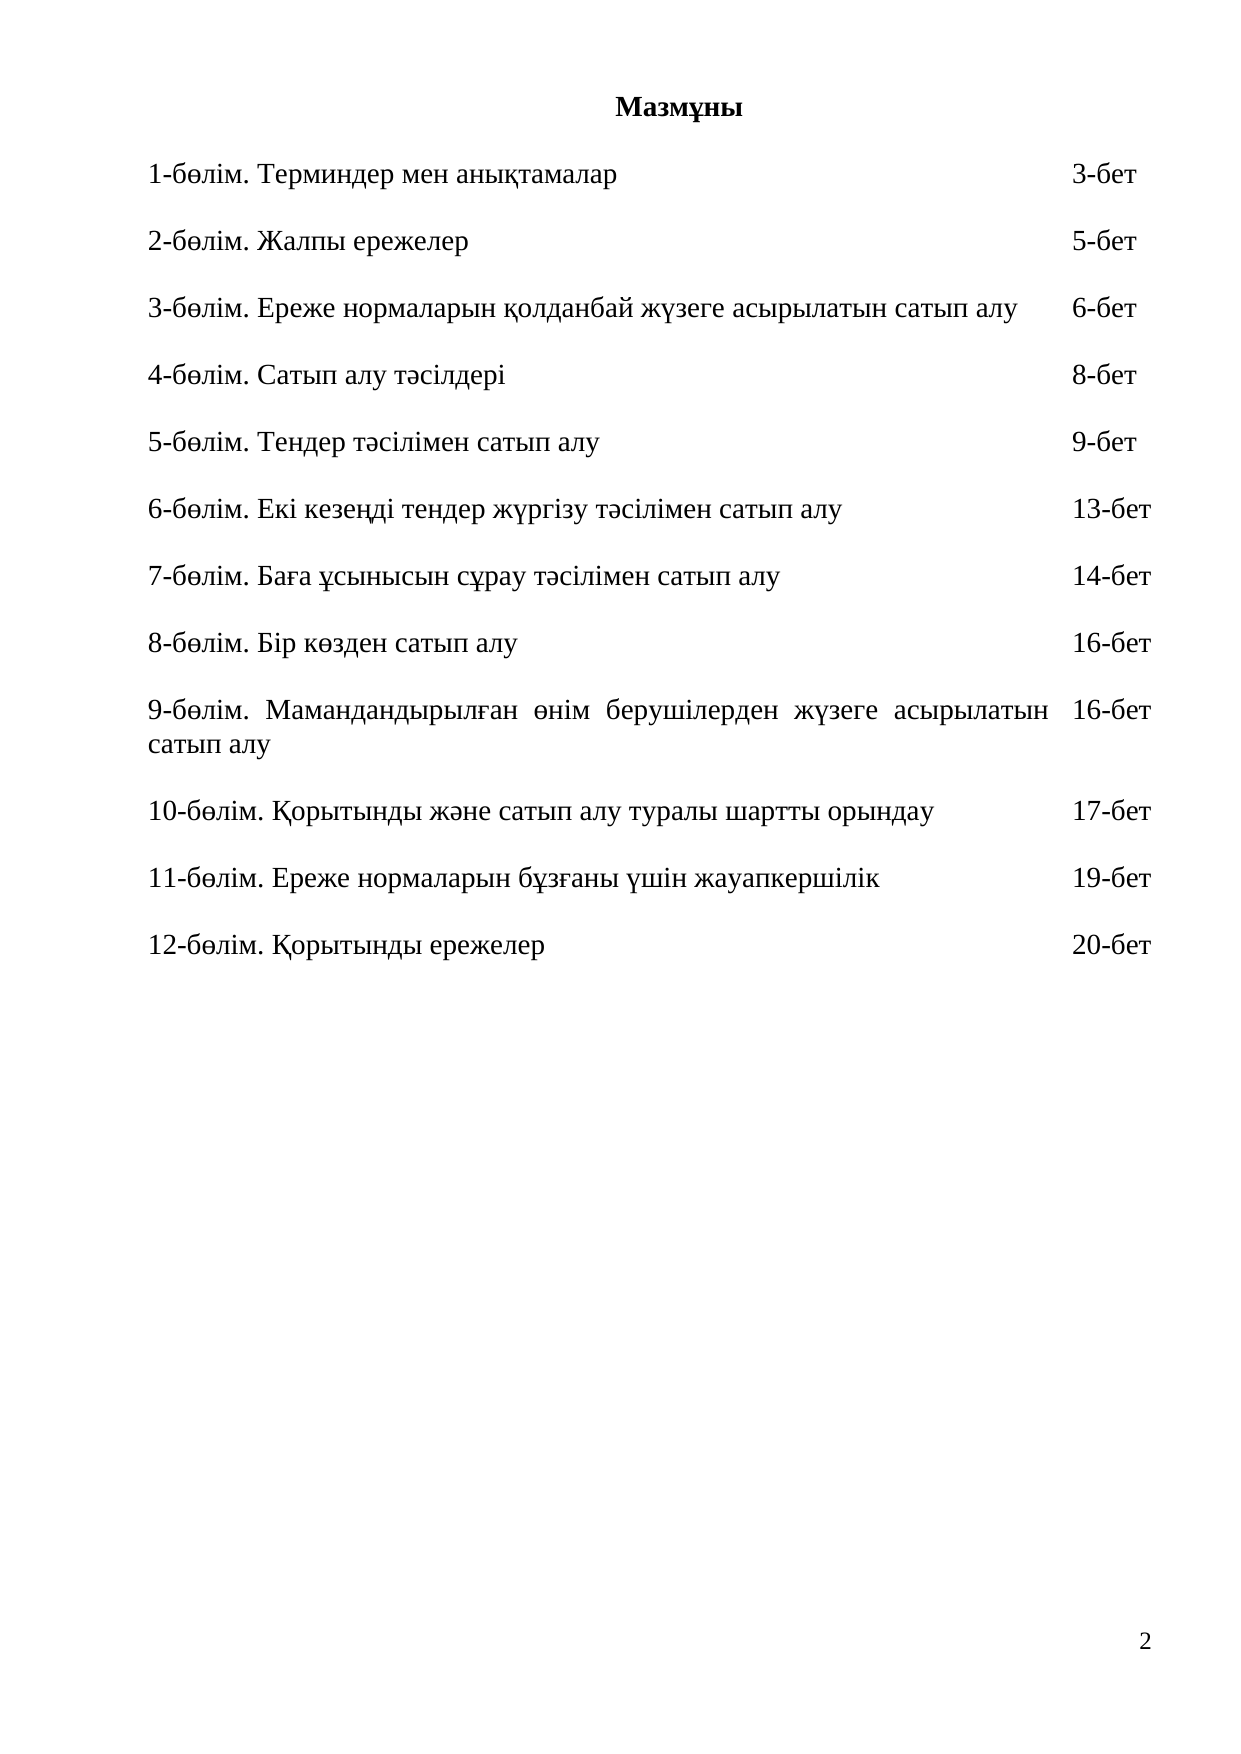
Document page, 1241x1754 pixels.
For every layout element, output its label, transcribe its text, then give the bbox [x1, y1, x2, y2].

table_cell 10-бөлім. Қорытынды және сатып алу туралы шартты орындау [136, 793, 1061, 860]
table_cell 20-бет [1061, 927, 1163, 994]
table_cell 5-бөлім. Тендер тәсілімен сатып алу [136, 424, 1061, 491]
table_cell 11-бөлім. Ереже нормаларын бұзғаны үшін жауапкершілік [136, 860, 1061, 927]
table_cell 4-бөлім. Сатып алу тәсілдері [136, 357, 1061, 424]
table_cell 6-бөлім. Екі кезеңді тендер жүргізу тәсілімен сатып алу [136, 491, 1061, 558]
table_cell 6-бет [1061, 290, 1163, 357]
table_cell 13-бет [1061, 491, 1163, 558]
table_cell 12-бөлім. Қорытынды ережелер [136, 927, 1061, 994]
table_cell 9-бөлім. Мамандандырылған өнім берушілерден жүзеге асырылатын сатып алу [136, 693, 1061, 793]
table_cell 19-бет [1061, 860, 1163, 927]
table_cell 9-бет [1061, 424, 1163, 491]
table_header 1-бөлім. Терминдер мен анықтамалар [136, 156, 1061, 223]
table_header 3-бет [1061, 156, 1163, 223]
table_cell 8-бет [1061, 357, 1163, 424]
table_cell 8-бөлім. Бір көзден сатып алу [136, 625, 1061, 692]
table_cell 17-бет [1061, 793, 1163, 860]
table_cell 16-бет [1061, 625, 1163, 692]
table_cell 2-бөлім. Жалпы ережелер [136, 223, 1061, 290]
table_cell 14-бет [1061, 558, 1163, 625]
table_cell 5-бет [1061, 223, 1163, 290]
table_cell 3-бөлім. Ереже нормаларын қолданбай жүзеге асырылатын сатып алу [136, 290, 1061, 357]
text Мазмұны [148, 89, 1152, 122]
table_cell 7-бөлім. Баға ұсынысын сұрау тәсілімен сатып алу [136, 558, 1061, 625]
table_cell 16-бет [1061, 693, 1163, 793]
